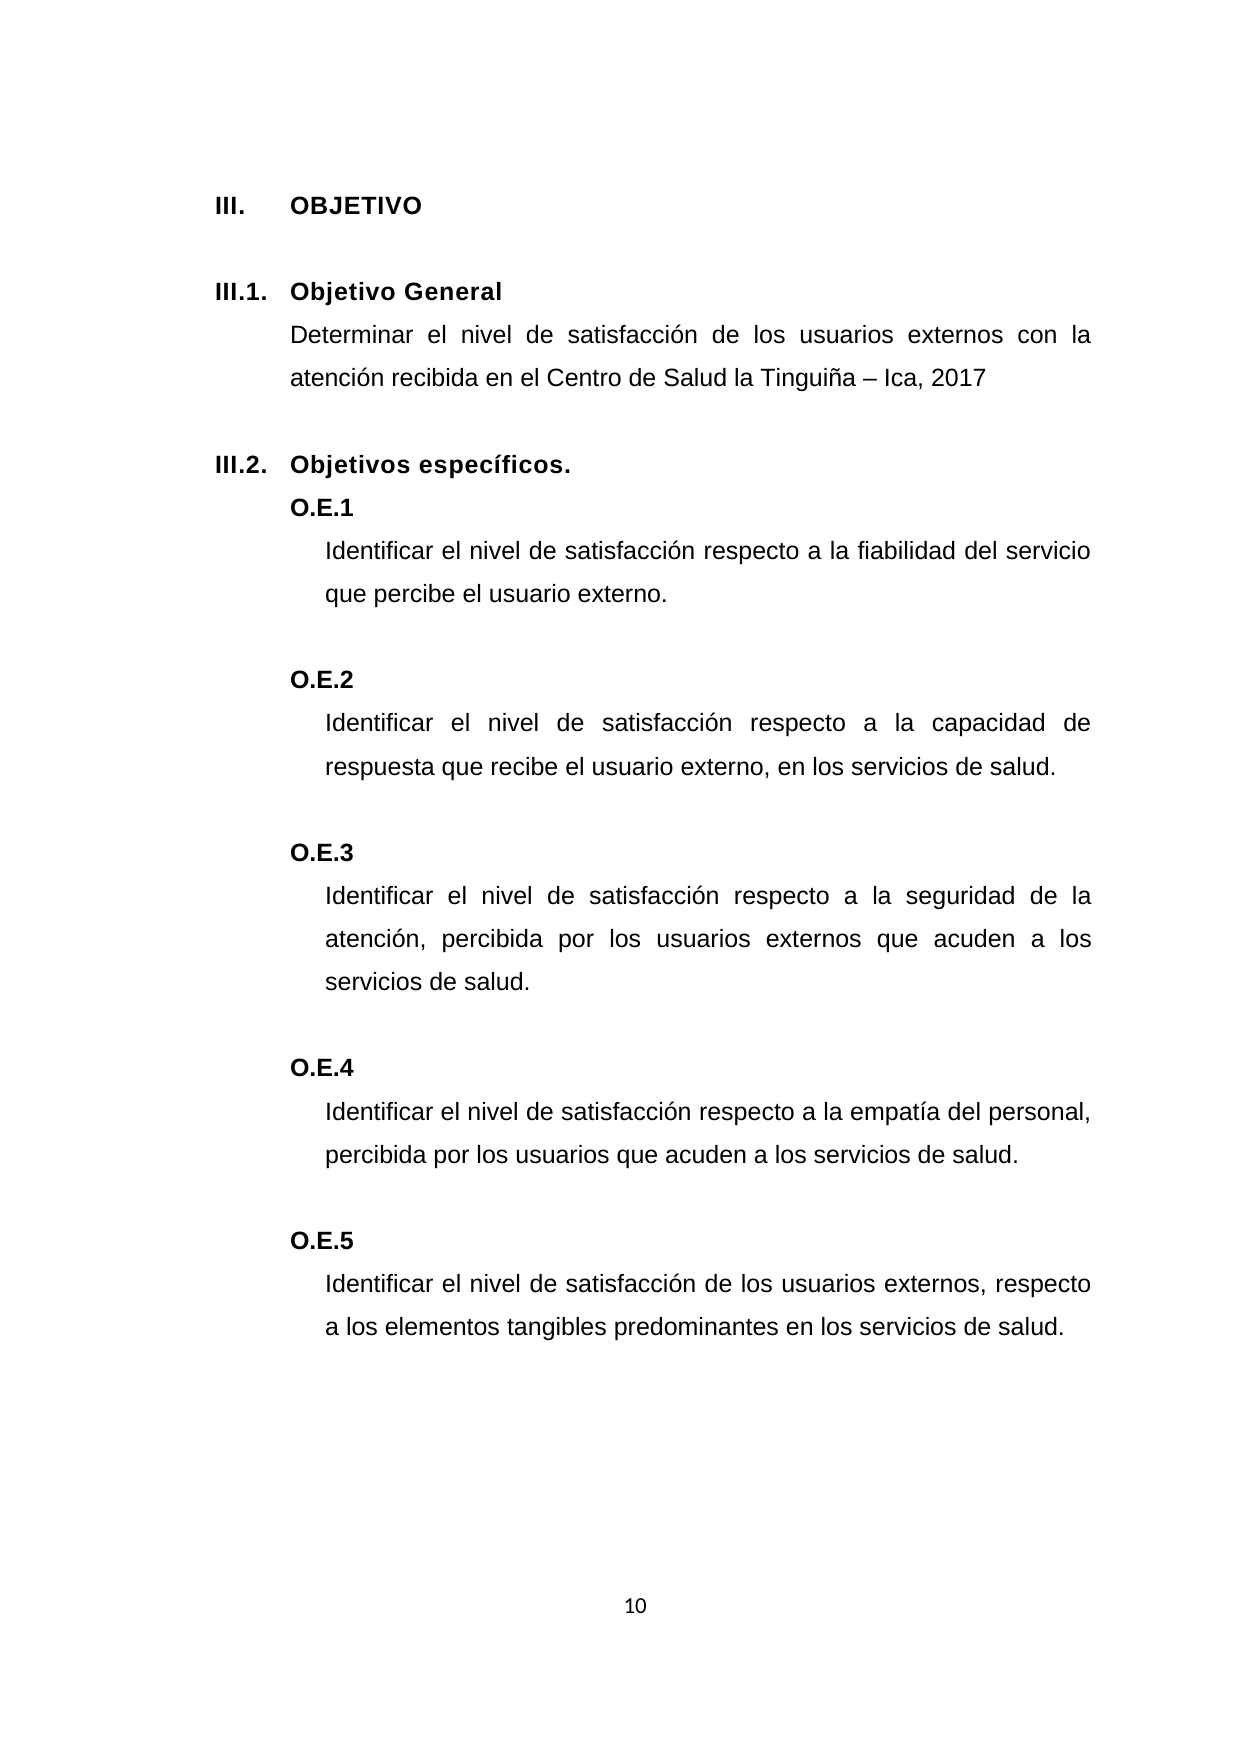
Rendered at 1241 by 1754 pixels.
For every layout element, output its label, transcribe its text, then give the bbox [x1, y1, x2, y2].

subtitle OBJETIVO [215, 191, 1092, 219]
list O.E.5 [290, 1226, 1092, 1254]
text Identificar el nivel de satisfacción respecto a la capacidad de respuesta que recibe el usuario externo, en los servicios de salud. [325, 708, 1092, 780]
list O.E.2 [290, 665, 1092, 694]
text Identificar el nivel de satisfacción respecto a la seguridad de la atención, percibida por los usuarios externos que acuden a los servicios de salud. [325, 881, 1092, 996]
list Determinar el nivel de satisfacción de los usuarios externos con la atención recibida en el Centro de Salud la Tinguiña – Ica, 2017 [290, 320, 1092, 392]
list O.E.4 [290, 1053, 1092, 1082]
list O.E.1 [290, 493, 1092, 521]
text Identificar el nivel de satisfacción de los usuarios externos, respecto a los elementos tangibles predominantes en los servicios de salud. [325, 1269, 1092, 1341]
subtitle Objetivos específicos. [215, 449, 1092, 478]
text Identificar el nivel de satisfacción respecto a la empatía del personal, percibida por los usuarios que acuden a los servicios de salud. [325, 1096, 1092, 1168]
subtitle Objetivo General [215, 277, 1092, 306]
list O.E.3 [290, 838, 1092, 866]
text Identificar el nivel de satisfacción respecto a la fiabilidad del servicio que percibe el usuario externo. [325, 536, 1092, 608]
